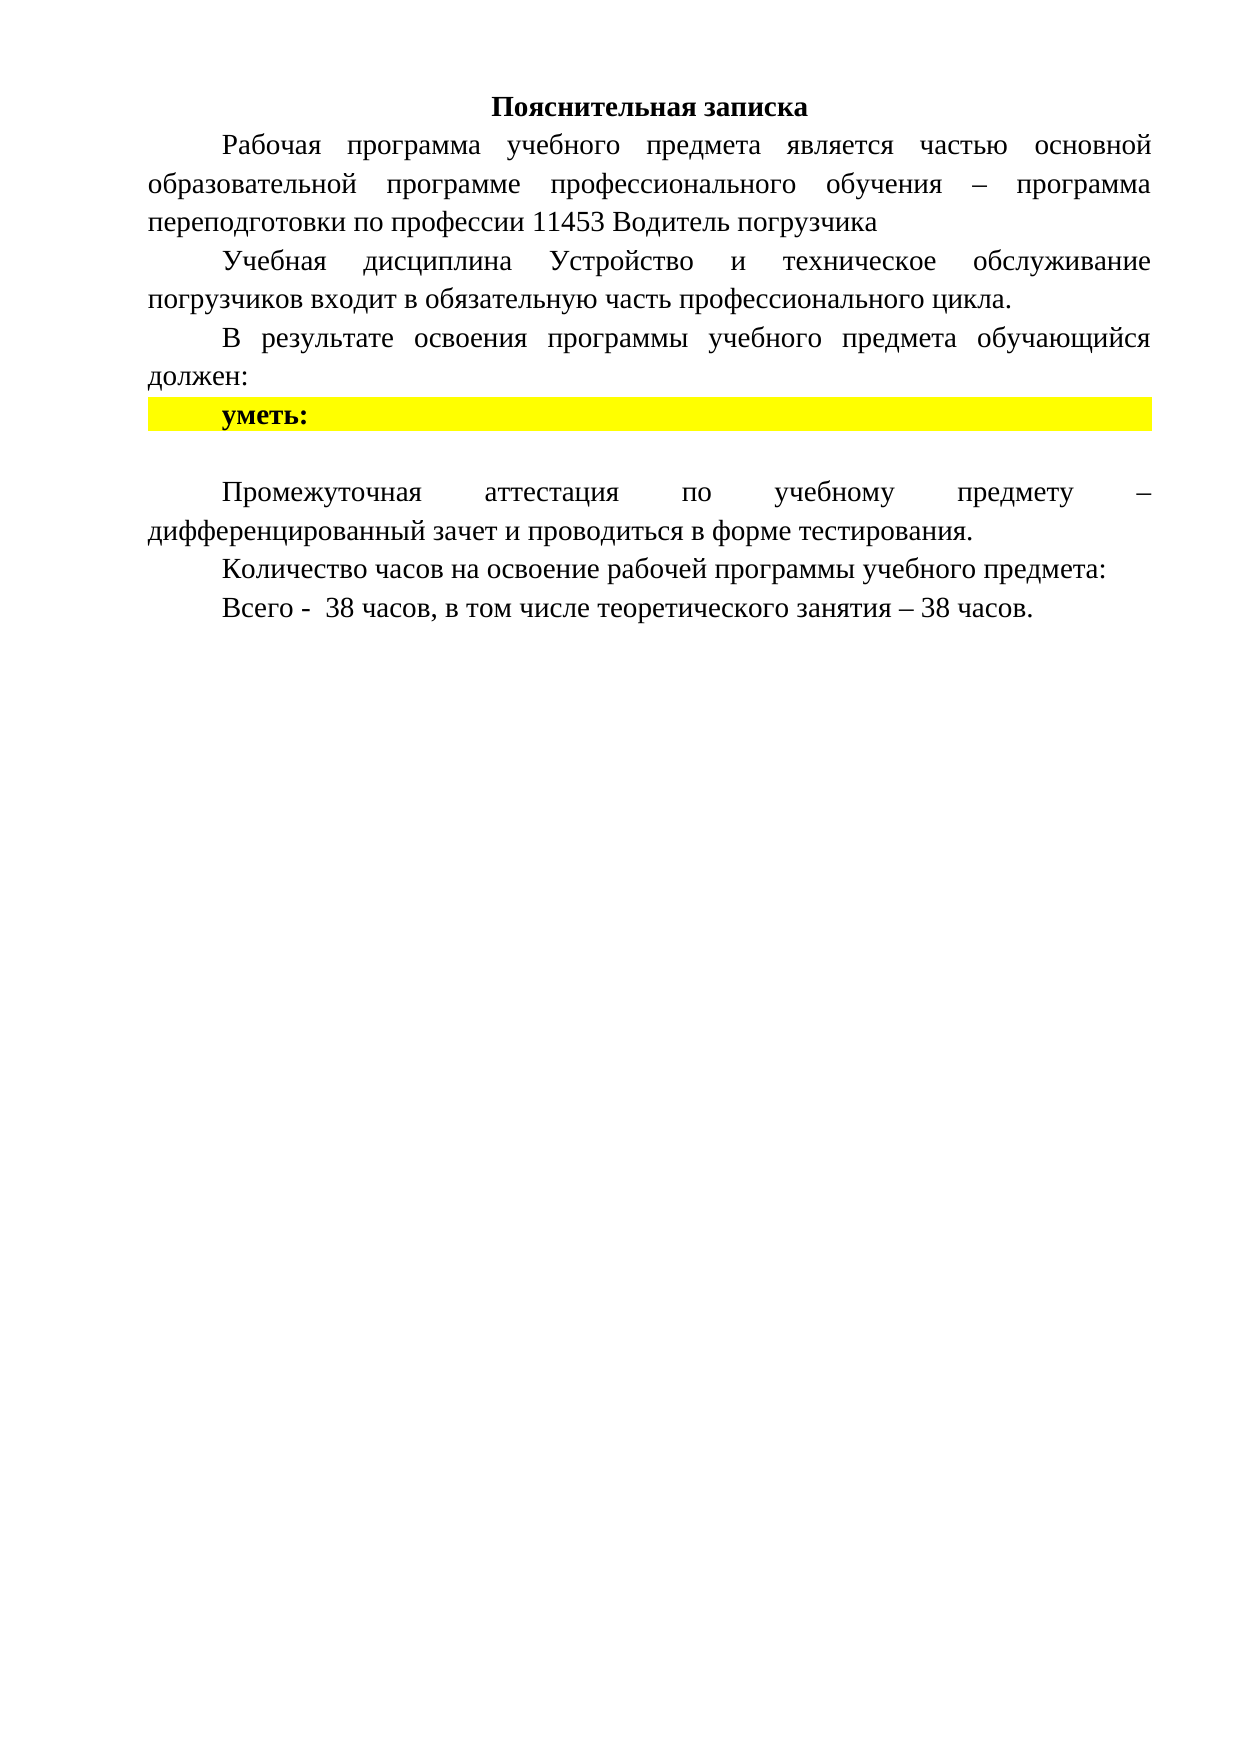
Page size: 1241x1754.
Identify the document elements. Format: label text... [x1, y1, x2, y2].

text Пояснительная записка [148, 89, 1152, 122]
text Рабочая программа учебного предмета является частью основной образовательной программе профессионального обучения – программа переподготовки по профессии 11453 Водитель погрузчика [148, 127, 1152, 238]
text В результате освоения программы учебного предмета обучающийся должен: [148, 320, 1152, 392]
text Промежуточная аттестация по учебному предмету – дифференцированный зачет и проводиться в форме тестирования. [148, 474, 1152, 546]
text Всего - 38 часов, в том числе теоретического занятия – 38 часов. [148, 590, 1152, 623]
text Учебная дисциплина Устройство и техническое обслуживание погрузчиков входит в обязательную часть профессионального цикла. [148, 243, 1152, 315]
text уметь: [148, 397, 1152, 431]
text Количество часов на освоение рабочей программы учебного предмета: [148, 551, 1152, 585]
